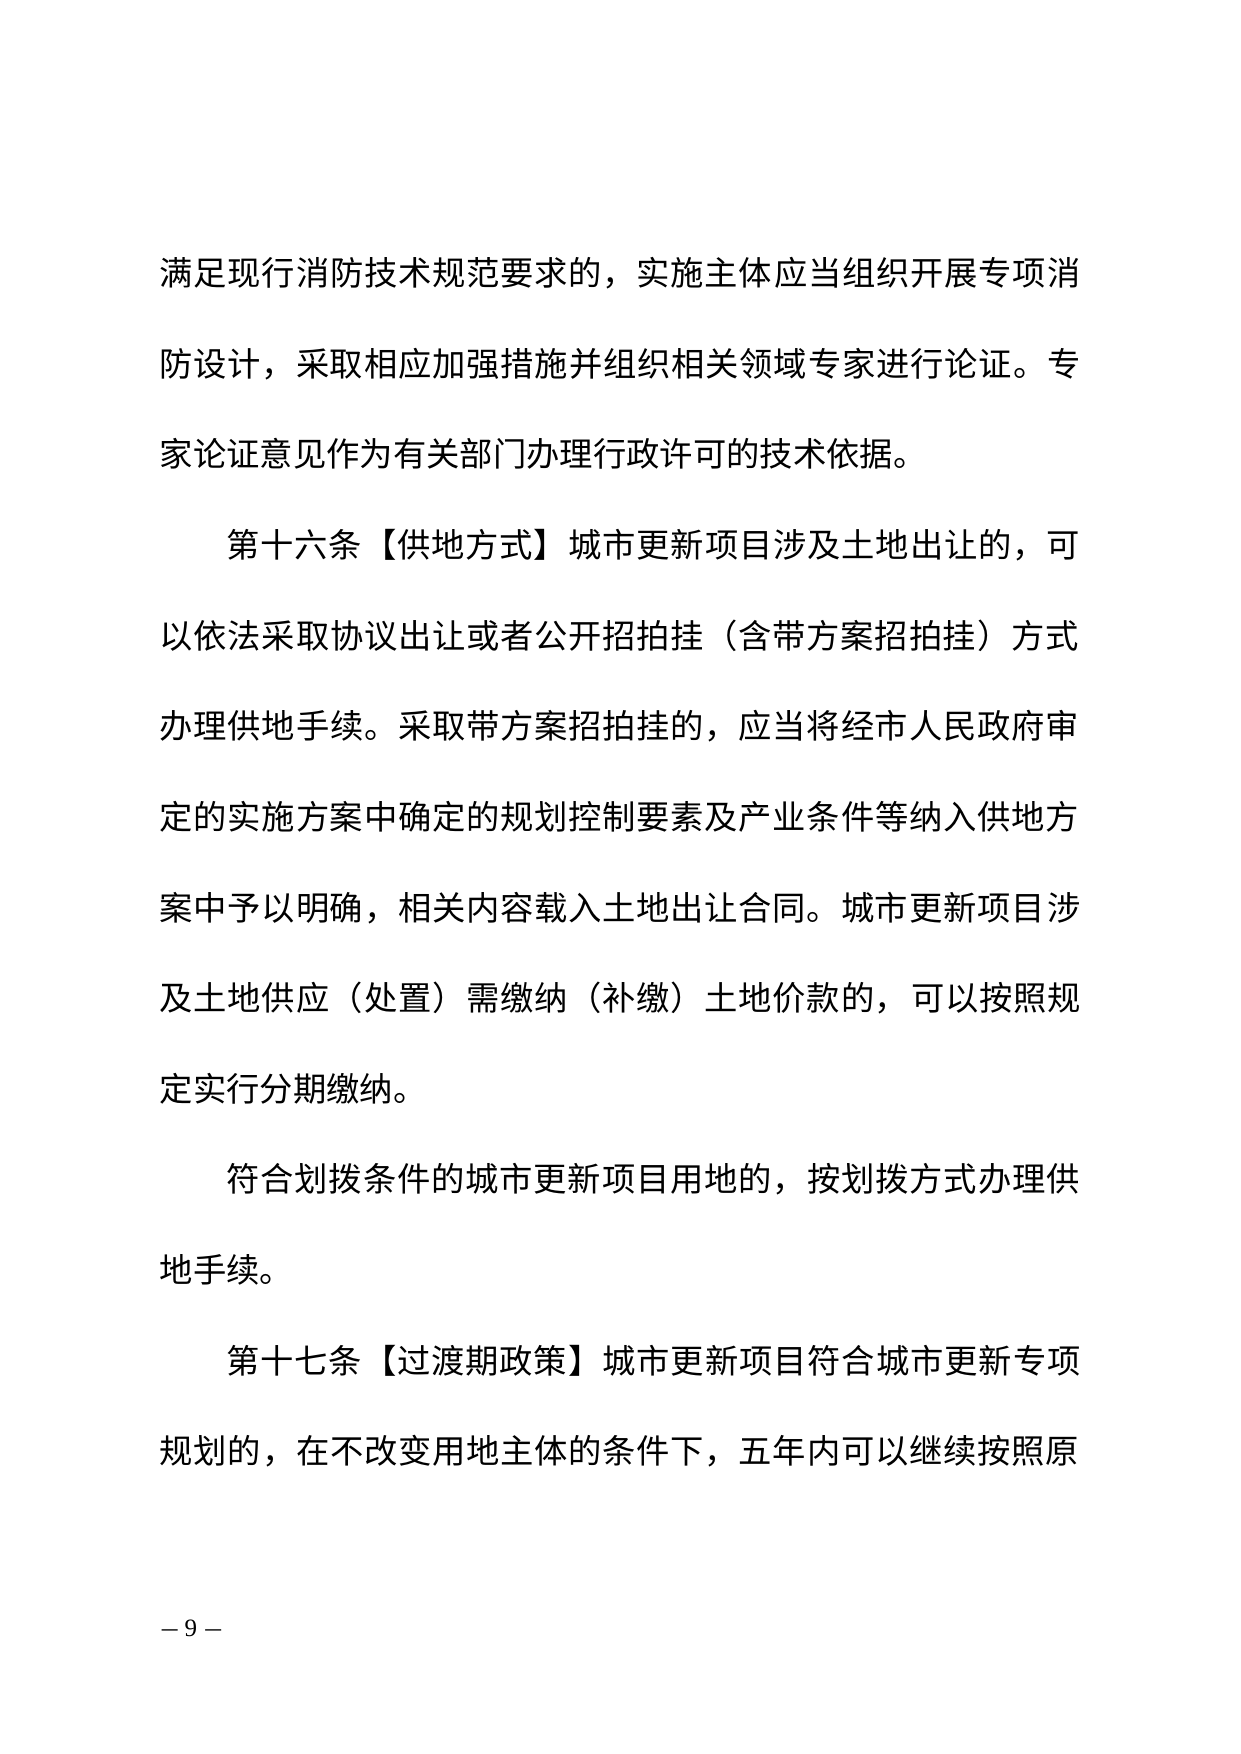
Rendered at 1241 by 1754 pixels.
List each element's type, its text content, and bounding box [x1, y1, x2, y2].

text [159, 226, 1081, 498]
text 第十六条【供地方式】城市更新项目涉及土地出让的，可以依法采取协议出让或者公开招拍挂（含带方案招拍挂）方式办理供地手续。采取带方案招拍挂的，应当将经市人民政府审定的实施方案中确定的规划控制要素及产业条件等纳入供地方案中予以明确，相关内容载入土地出让合同。城市更新项目涉及土地供应（处置）需缴纳（补缴）土地价款的，可以按照规定实行分期缴纳。 [159, 498, 1081, 1132]
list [159, 1313, 1081, 1494]
list 符合划拨条件的城市更新项目用地的，按划拨方式办理供地手续。 [159, 1132, 1081, 1313]
